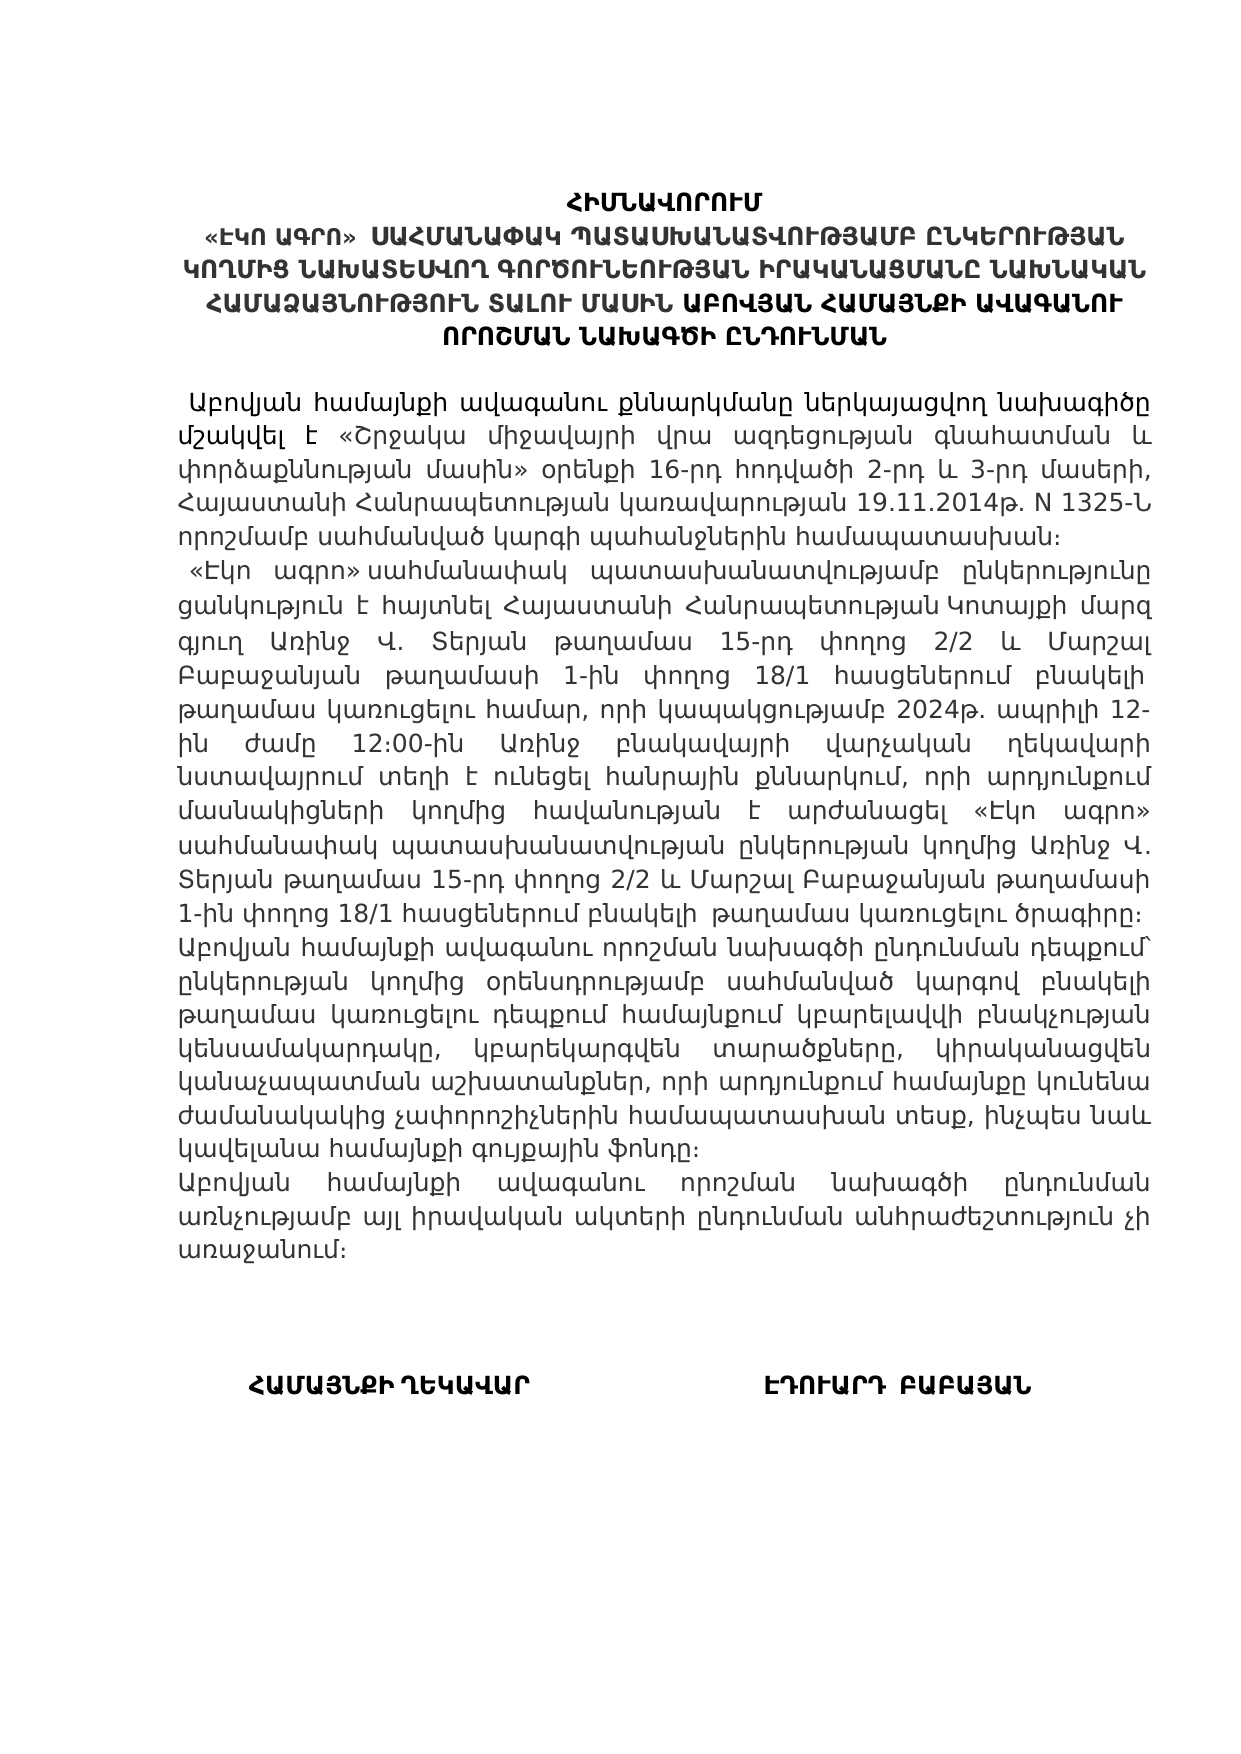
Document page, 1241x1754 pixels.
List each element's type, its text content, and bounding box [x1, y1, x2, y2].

text Աբովյան համայնքի ավագանու քննարկմանը ներկայացվող նախագիծը մշակվել է «Շրջակա միջավայրի վրա ազդեցության գնահատման և փորձաքննության մասին» օրենքի 16-րդ հոդվածի 2-րդ և 3-րդ մասերի, Հայաստանի Հանրապետության կառավարության 19.11.2014թ. N 1325-Ն որոշմամբ սահմանված կարգի պահանջներին համապատասխան։ [177, 388, 1152, 551]
text «ԷԿՈ ԱԳՐՈ» ՍԱՀՄԱՆԱՓԱԿ ՊԱՏԱՍԽԱՆԱՏՎՈՒԹՅԱՄԲ ԸՆԿԵՐՈՒԹՅԱՆ ԿՈՂՄԻՑ ՆԱԽԱՏԵՍՎՈՂ ԳՈՐԾՈՒՆԵՈՒԹՅԱՆ ԻՐԱԿԱՆԱՑՄԱՆԸ ՆԱԽՆԱԿԱՆ ՀԱՄԱՁԱՅՆՈՒԹՅՈՒՆ ՏԱԼՈՒ ՄԱՍԻՆ ԱԲՈՎՅԱՆ ՀԱՄԱՅՆՔԻ ԱՎԱԳԱՆՈՒ ՈՐՈՇՄԱՆ ՆԱԽԱԳԾԻ ԸՆԴՈՒՆՄԱՆ [177, 222, 1152, 384]
text «Էկո ագրո» սահմանափակ պատասխանատվությամբ ընկերությունը ցանկություն է հայտնել Հայաստանի Հանրապետության Կոտայքի մարզ գյուղ Առինջ Վ․ Տերյան թաղամաս 15-րդ փողոց 2/2 և Մարշալ Բաբաջանյան թաղամասի 1-ին փողոց 18/1 հասցեներում բնակելի թաղամաս կառուցելու համար, որի կապակցությամբ 2024թ. ապրիլի 12-ին ժամը 12։00-ին Առինջ բնակավայրի վարչական ղեկավարի նստավայրում տեղի է ունեցել հանրային քննարկում, որի արդյունքում մասնակիցների կողմից հավանության է արժանացել «Էկո ագրո» սահմանափակ պատասխանատվության ընկերության կողմից Առինջ Վ․ Տերյան թաղամաս 15-րդ փողոց 2/2 և Մարշալ Բաբաջանյան թաղամասի 1-ին փողոց 18/1 հասցեներում բնակելի թաղամաս կառուցելու ծրագիրը։ [177, 556, 1152, 929]
text ՀԱՄԱՅՆՔԻ ՂԵԿԱՎԱՐ ԷԴՈՒԱՐԴ ԲԱԲԱՅԱՆ [177, 1368, 1152, 1402]
text ՀԻՄՆԱՎՈՐՈՒՄ [177, 188, 1152, 217]
text Աբովյան համայնքի ավագանու որոշման նախագծի ընդունման դեպքում՝ ընկերության կողմից օրենսդրությամբ սահմանված կարգով բնակելի թաղամաս կառուցելու դեպքում համայնքում կբարելավվի բնակչության կենսամակարդակը, կբարեկարգվեն տարածքները, կիրականացվեն կանաչապատման աշխատանքներ, որի արդյունքում համայնքը կունենա ժամանակակից չափորոշիչներին համապատասխան տեսք, ինչպես նաև կավելանա համայնքի գույքային ֆոնդը։ [177, 933, 1152, 1164]
text Աբովյան համայնքի ավագանու որոշման նախագծի ընդունման առնչությամբ այլ իրավական ակտերի ընդունման անհրաժեշտություն չի առաջանում։ [177, 1168, 1152, 1297]
